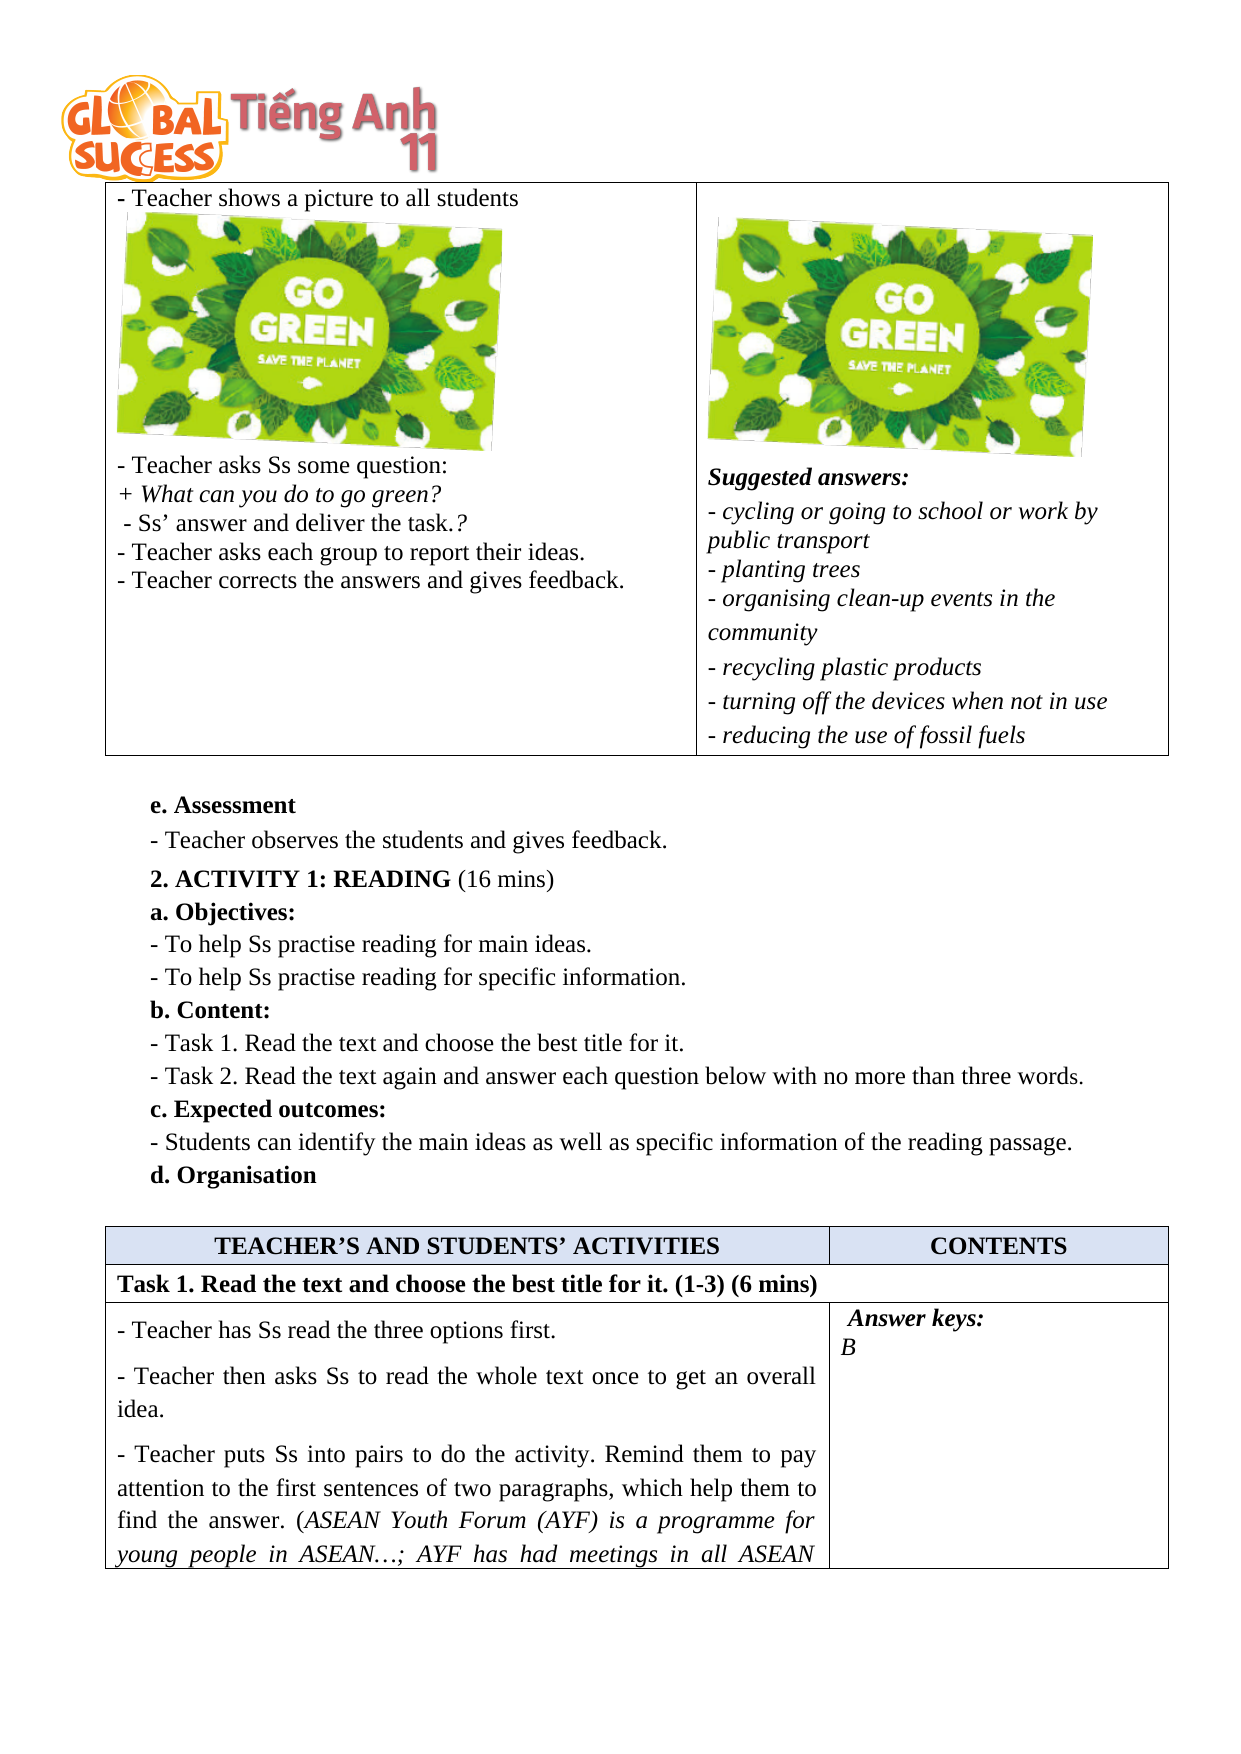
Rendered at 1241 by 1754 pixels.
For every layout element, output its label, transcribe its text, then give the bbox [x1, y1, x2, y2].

table_cell Answer keys: B [830, 1303, 1168, 1567]
text 2. ACTIVITY 1: READING (16 mins) [150, 864, 1090, 892]
text - Task 1. Read the text and choose the best title for it. [150, 1028, 1090, 1057]
table_header CONTENTS [830, 1227, 1168, 1264]
text - Students can identify the main ideas as well as specific information of the reading passage. [150, 1127, 1090, 1156]
picture [116, 212, 503, 451]
text c. Expected outcomes: [150, 1094, 1090, 1123]
text - To help Ss practise reading for specific information. [150, 962, 1090, 991]
table_cell Suggested answers: - cycling or going to school or work by public transport - planting trees - organising clean-up events in the community - recycling plastic products - turning off the devices when not in use - reducing the use of fossil fuels [697, 183, 1168, 755]
picture [707, 217, 1093, 457]
table_cell - Teacher shows a picture to all students - Teacher asks Ss some question: + What can you do to go green? - Ss’ answer and deliver the task.? - Teacher asks each group to report their ideas. - Teacher corrects the answers and gives feedback. [106, 183, 696, 755]
picture [61, 75, 441, 183]
text d. Organisation [150, 1160, 1090, 1189]
text a. Objectives: [150, 897, 1090, 925]
text - Teacher observes the students and gives feedback. [150, 825, 1090, 854]
text e. Assessment [150, 791, 1090, 819]
table_header TEACHER’S AND STUDENTS’ ACTIVITIES [106, 1227, 829, 1264]
text - Task 2. Read the text again and answer each question below with no more than three words. [150, 1061, 1090, 1090]
table_cell Task 1. Read the text and choose the best title for it. (1-3) (6 mins) [106, 1265, 1168, 1302]
text b. Content: [150, 995, 1090, 1024]
text - To help Ss practise reading for main ideas. [150, 929, 1090, 958]
